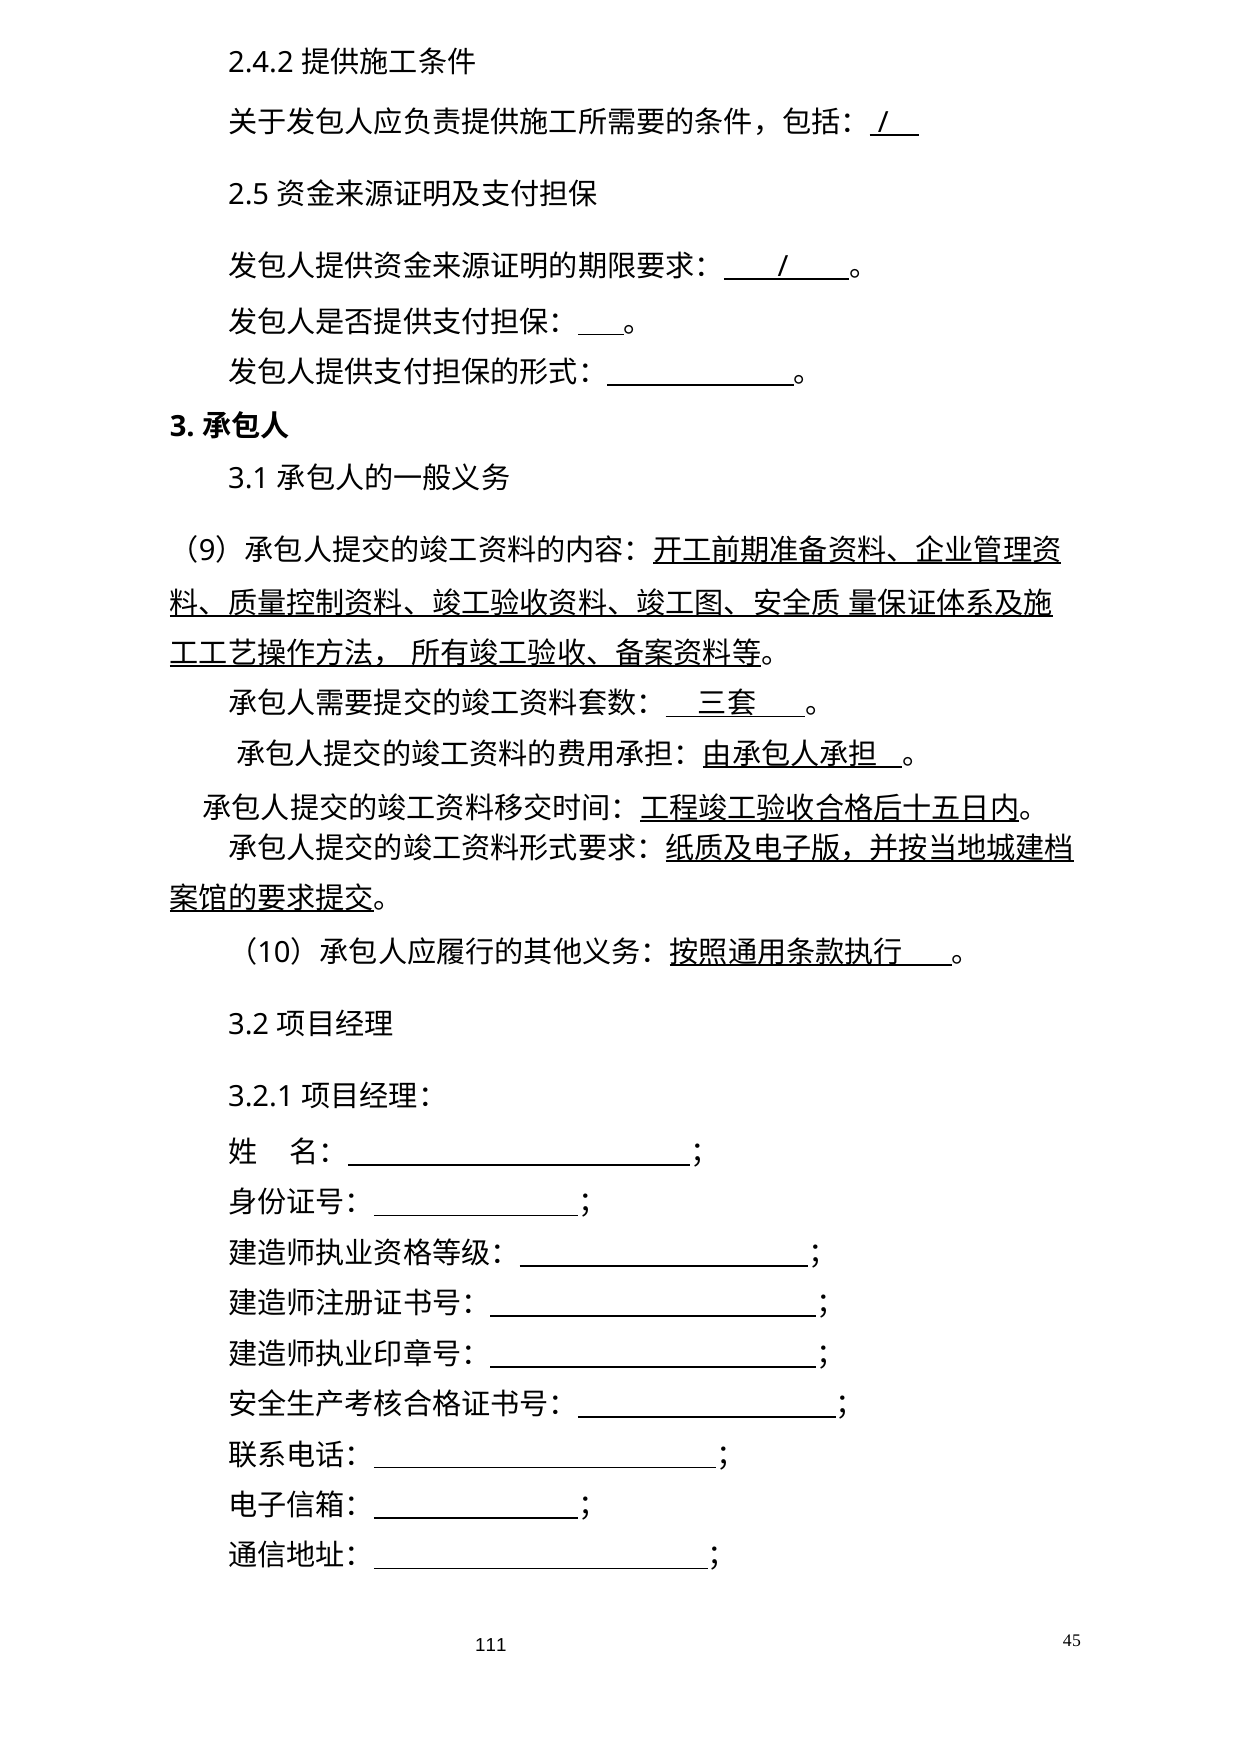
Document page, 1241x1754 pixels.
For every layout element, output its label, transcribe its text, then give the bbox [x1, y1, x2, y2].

text 联系电话： ； [169, 1437, 1081, 1471]
text 承包人提交的竣工资料的费用承担：由承包人承担 。 [236, 737, 1081, 770]
text 建造师执业印章号： ； [169, 1337, 1081, 1370]
text 3. 承包人 [169, 405, 1081, 445]
text 建造师执业资格等级： ； [169, 1236, 1081, 1269]
text 通信地址： ； [169, 1538, 1081, 1572]
text 承包人提交的竣工资料移交时间：工程竣工验收合格后十五日内。 [176, 787, 1074, 825]
text 安全生产考核合格证书号： ； [169, 1387, 1081, 1421]
text 身份证号：； [169, 1185, 1081, 1219]
text 3.2.1 项目经理： [169, 1076, 1081, 1115]
text 姓 名： ； [169, 1135, 1081, 1169]
text 2.4.2 提供施工条件 [169, 42, 1081, 81]
text 3.1 承包人的一般义务 [169, 457, 1081, 497]
text 发包人提供支付担保的形式： 。 [169, 355, 1081, 388]
text 3.2 项目经理 [169, 1003, 1081, 1043]
text 承包人提交的竣工资料形式要求：纸质及电子版，并按当地城建档案馆的要求提交。 [169, 831, 1081, 915]
text 承包人需要提交的竣工资料套数： 三套 。 [169, 687, 1081, 720]
text 发包人提供资金来源证明的期限要求： / 。 [169, 245, 1081, 285]
text 电子信箱：； [169, 1488, 1081, 1522]
text 关于发包人应负责提供施工所需要的条件，包括： / [169, 101, 1081, 141]
text 建造师注册证书号： ； [169, 1286, 1081, 1320]
text （9）承包人提交的竣工资料的内容：开工前期准备资料、企业管理资料、质量控制资料、竣工验收资料、竣工图、安全质 量保证体系及施工工艺操作方法， 所有竣工验收、备案资料等。 [169, 529, 1081, 670]
text 发包人是否提供支付担保：。 [169, 304, 1081, 338]
text （10）承包人应履行的其他义务：按照通用条款执行 。 [169, 932, 1081, 971]
text 2.5 资金来源证明及支付担保 [169, 173, 1081, 213]
